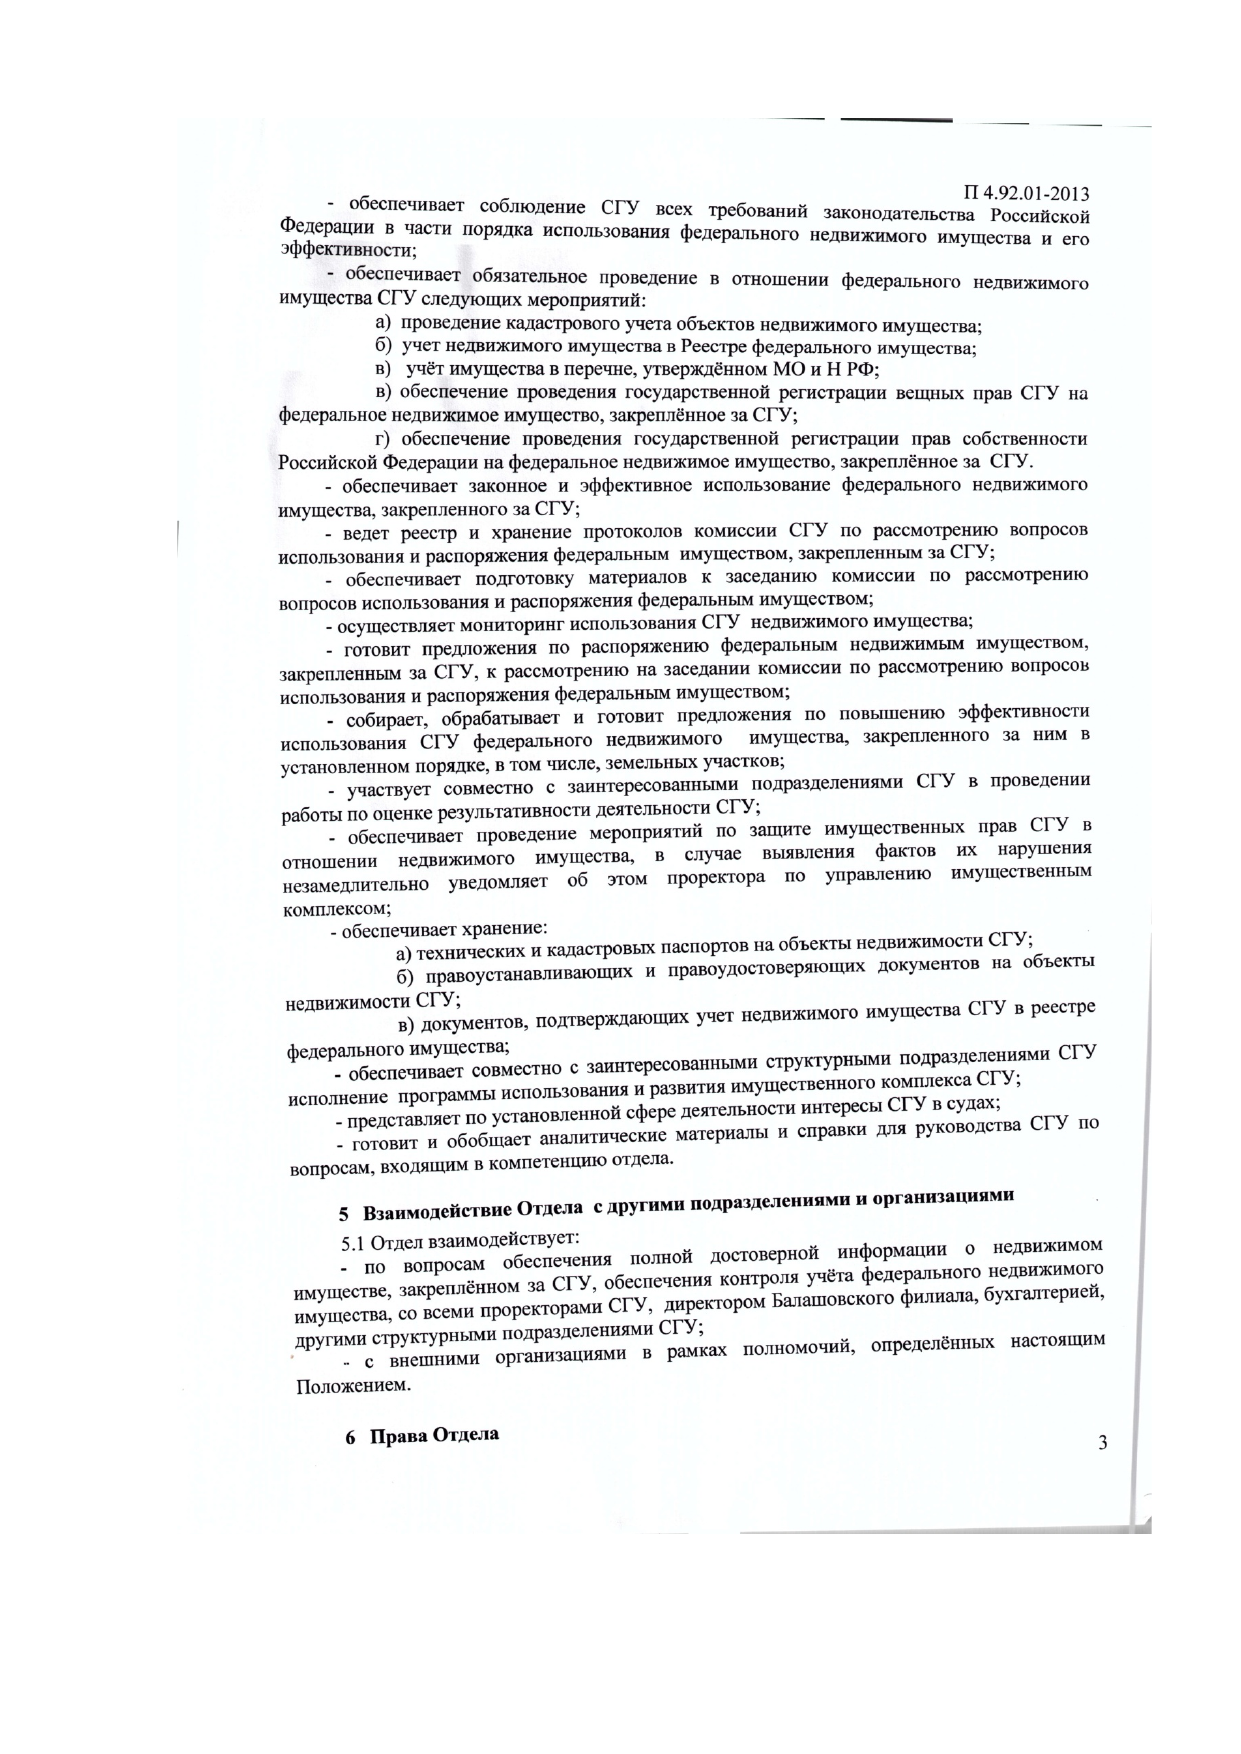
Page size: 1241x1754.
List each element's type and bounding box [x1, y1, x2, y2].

picture [177, 118, 1152, 1534]
